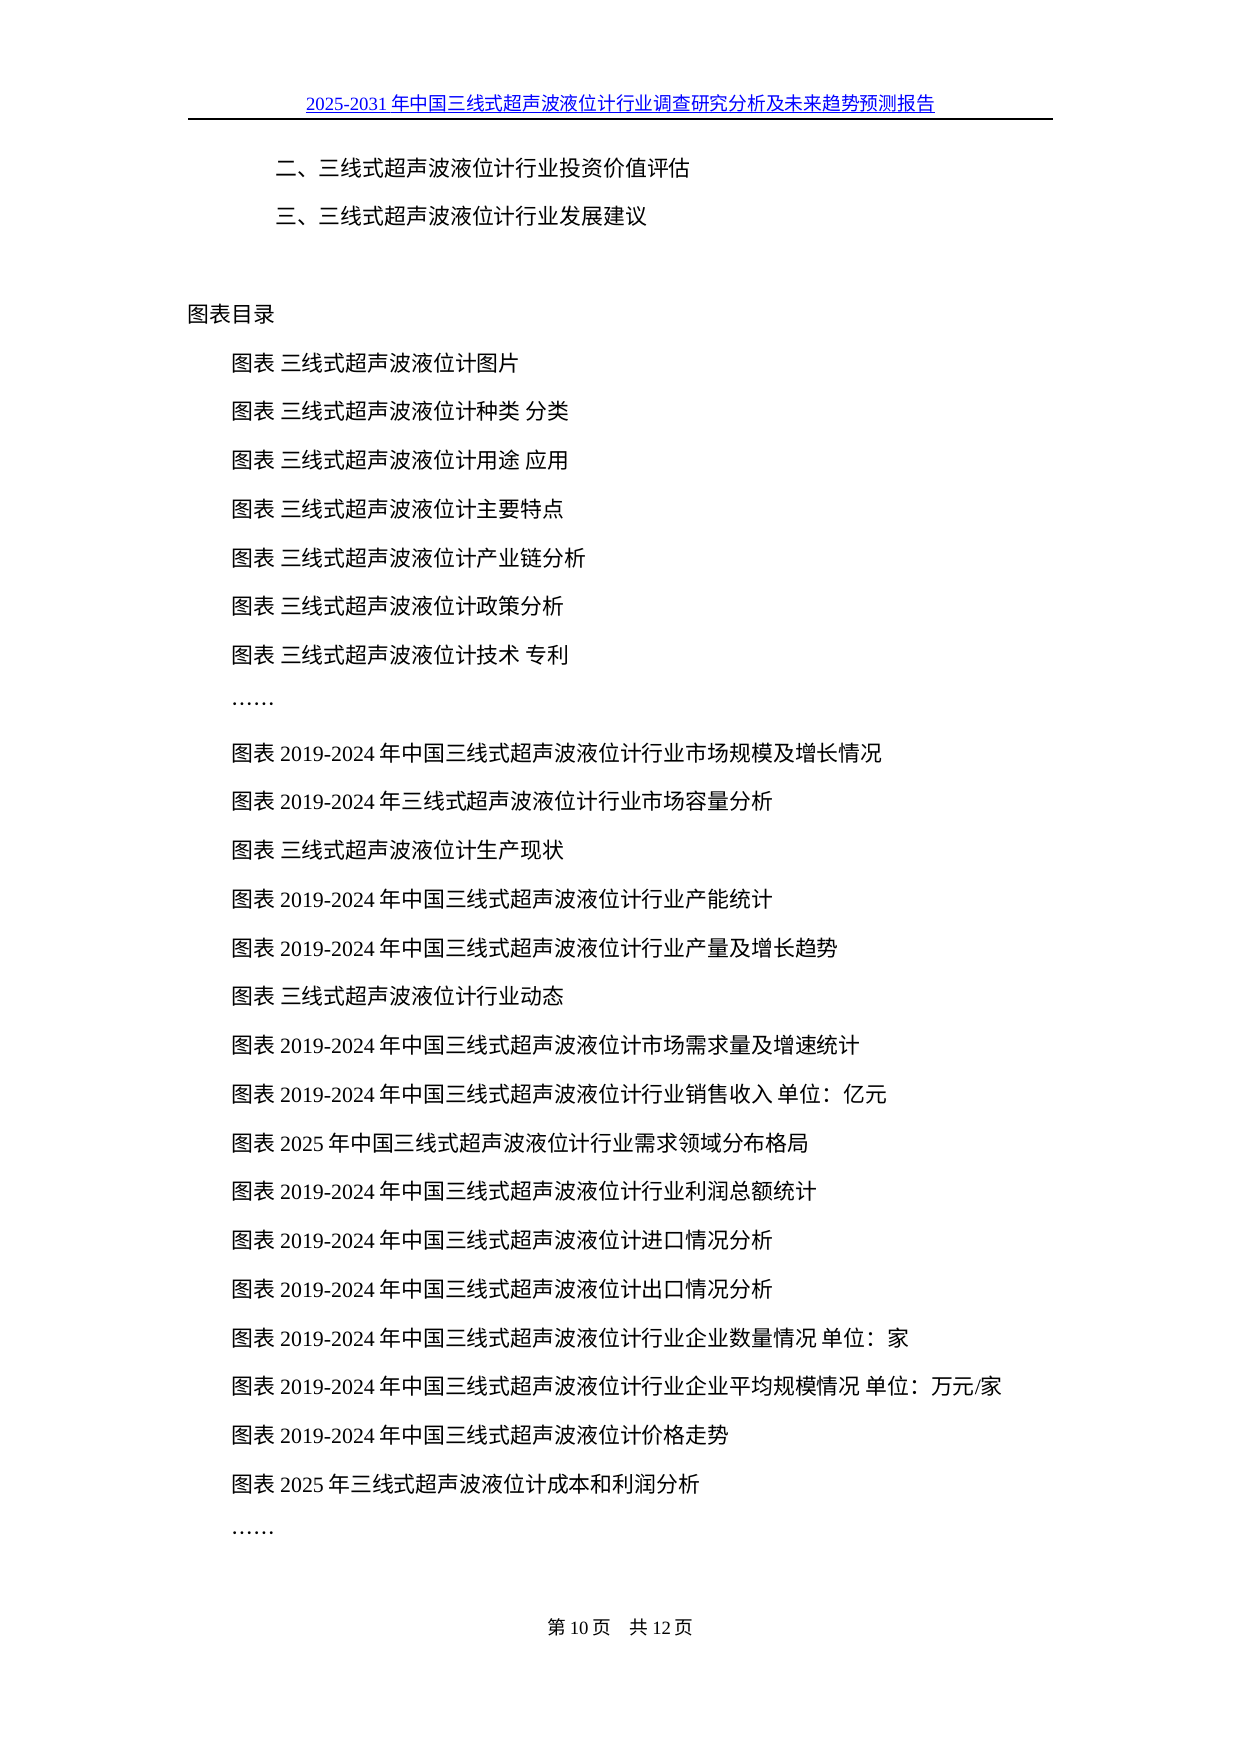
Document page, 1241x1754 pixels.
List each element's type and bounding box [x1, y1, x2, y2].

text [187, 150, 1053, 1548]
